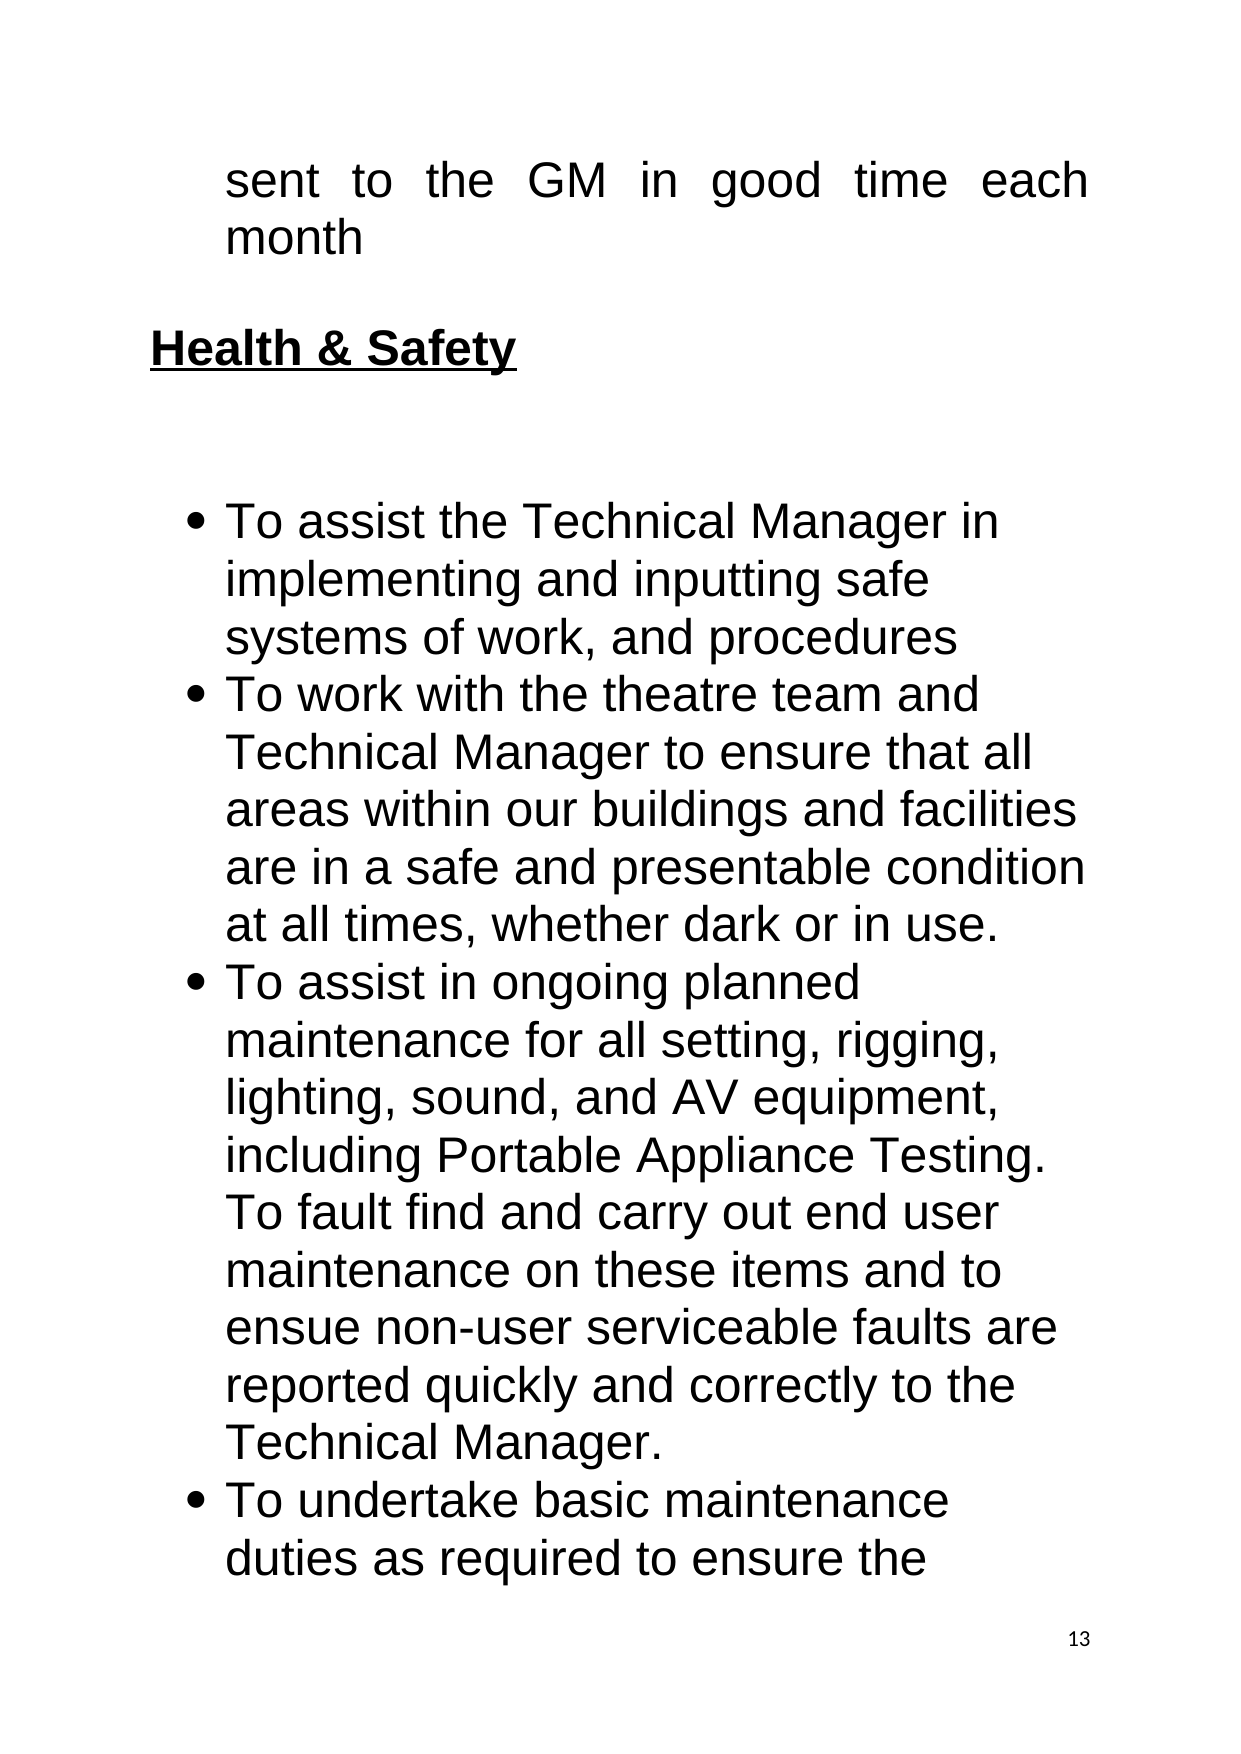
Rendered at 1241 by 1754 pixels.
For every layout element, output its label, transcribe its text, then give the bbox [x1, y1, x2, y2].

list To assist in ongoing planned maintenance for all setting, rigging, lighting, sound, and AV equipment, including Portable Appliance Testing. To fault find and carry out end user maintenance on these items and to ensue non-user serviceable faults are reported quickly and correctly to the Technical Manager. [187, 952, 1090, 1470]
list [187, 150, 1090, 265]
text Health & Safety [150, 318, 1090, 376]
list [187, 1470, 1090, 1586]
list To work with the theatre team and Technical Manager to ensure that all areas within our buildings and facilities are in a safe and presentable condition at all times, whether dark or in use. [187, 664, 1090, 952]
list To assist the Technical Manager in implementing and inputting safe systems of work, and procedures [187, 492, 1090, 664]
